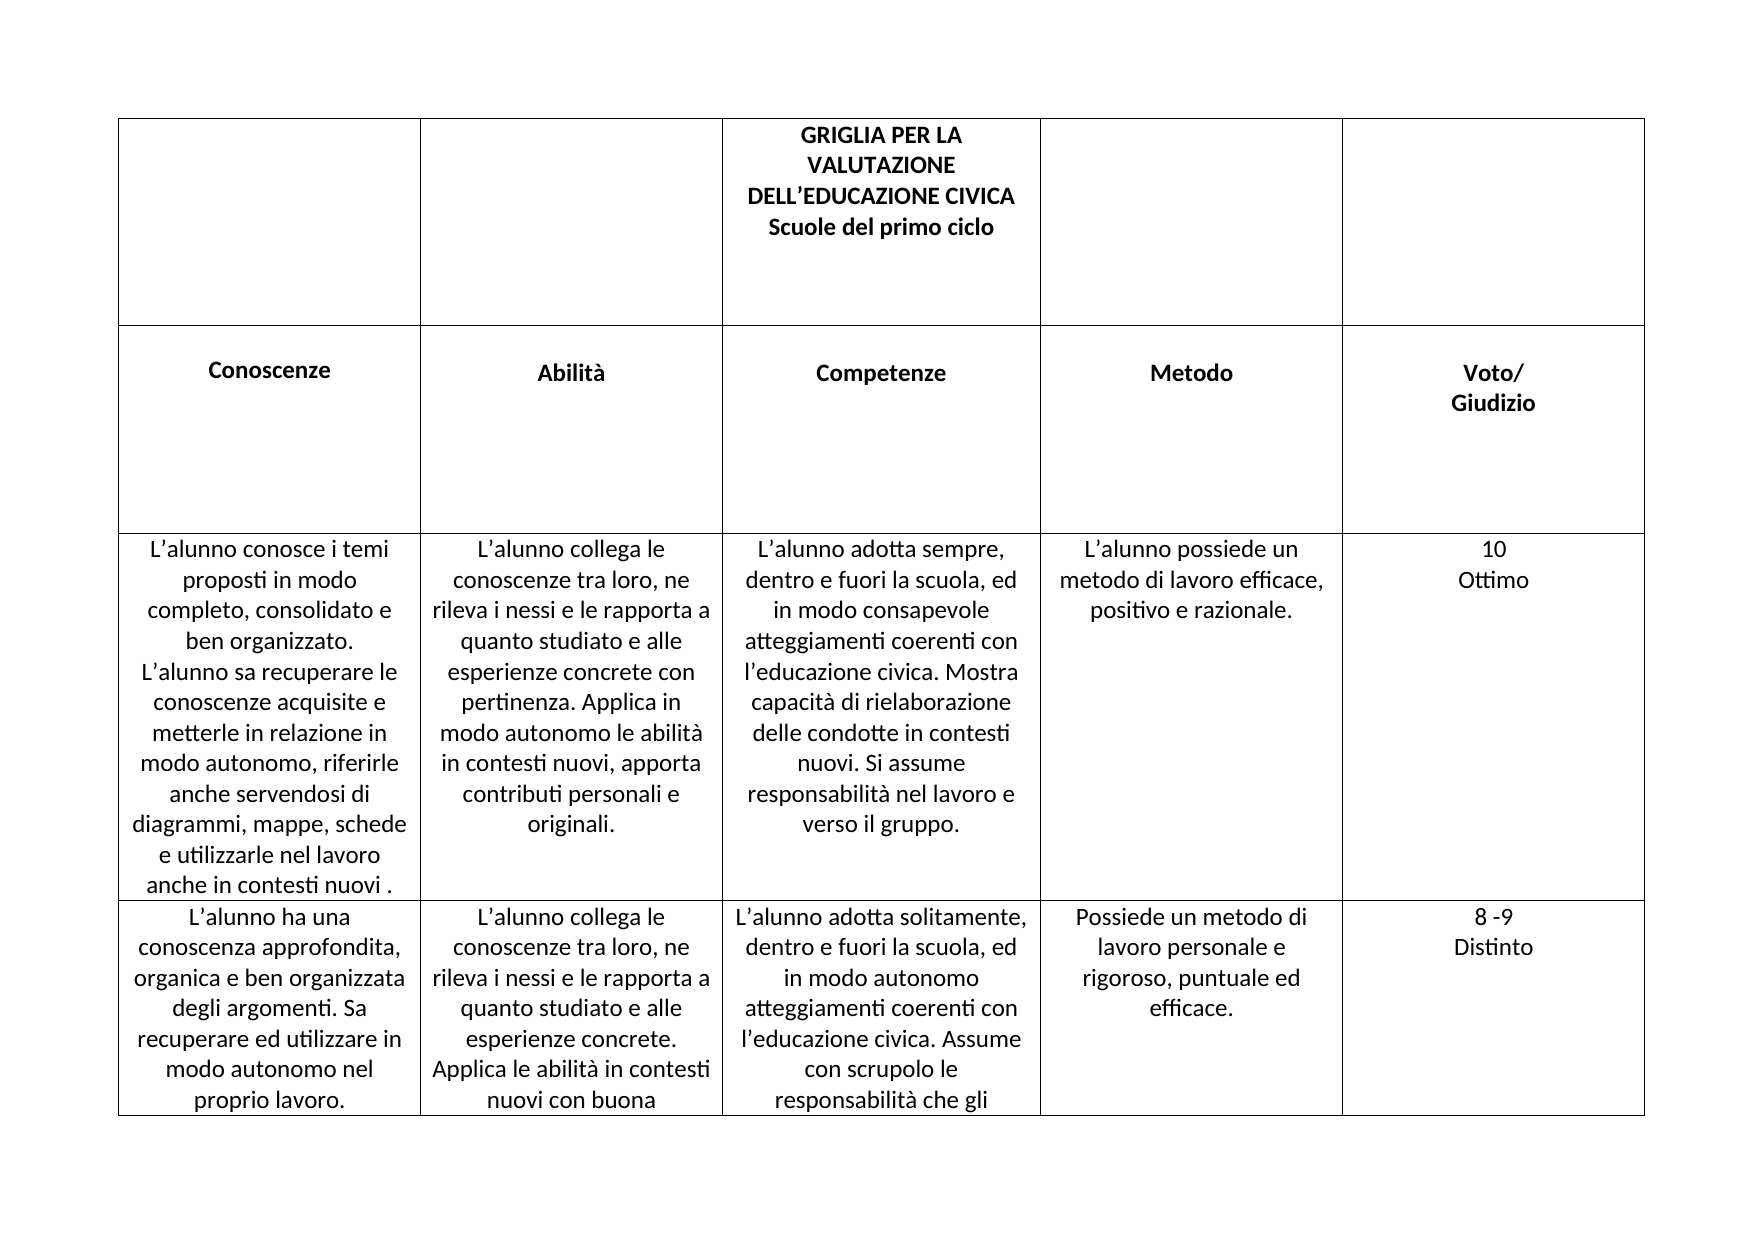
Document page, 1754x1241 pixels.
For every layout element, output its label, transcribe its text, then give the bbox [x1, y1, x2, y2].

table_header [119, 119, 420, 325]
table_header GRIGLIA PER LA VALUTAZIONE DELL’EDUCAZIONE CIVICA Scuole del primo ciclo [723, 119, 1040, 325]
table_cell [1041, 901, 1342, 1114]
table_cell Abilità [421, 326, 722, 532]
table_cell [723, 901, 1040, 1114]
table_cell L’alunno adotta sempre, dentro e fuori la scuola, ed in modo consapevole atteggiamenti coerenti con l’educazione civica. Mostra capacità di rielaborazione delle condotte in contesti nuovi. Si assume responsabilità nel lavoro e verso il gruppo. [723, 534, 1040, 900]
table_header [1343, 119, 1644, 325]
table_cell Conoscenze [119, 326, 420, 532]
table_cell Voto/ Giudizio [1343, 326, 1644, 532]
table_header [421, 119, 722, 325]
table_cell 10 Ottimo [1343, 534, 1644, 900]
table_cell L’alunno conosce i temi proposti in modo completo, consolidato e ben organizzato. L’alunno sa recuperare le conoscenze acquisite e metterle in relazione in modo autonomo, riferirle anche servendosi di diagrammi, mappe, schede e utilizzarle nel lavoro anche in contesti nuovi . [119, 534, 420, 900]
table_cell L’alunno possiede un metodo di lavoro efficace, positivo e razionale. [1041, 534, 1342, 900]
table_cell 8 -9 Distinto [1343, 901, 1644, 1114]
table_cell L’alunno collega le conoscenze tra loro, ne rileva i nessi e le rapporta a quanto studiato e alle esperienze concrete con pertinenza. Applica in modo autonomo le abilità in contesti nuovi, apporta contributi personali e originali. [421, 534, 722, 900]
table_header [1041, 119, 1342, 325]
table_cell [421, 901, 722, 1114]
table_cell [119, 901, 420, 1114]
table_cell Metodo [1041, 326, 1342, 532]
table_cell Competenze [723, 326, 1040, 532]
